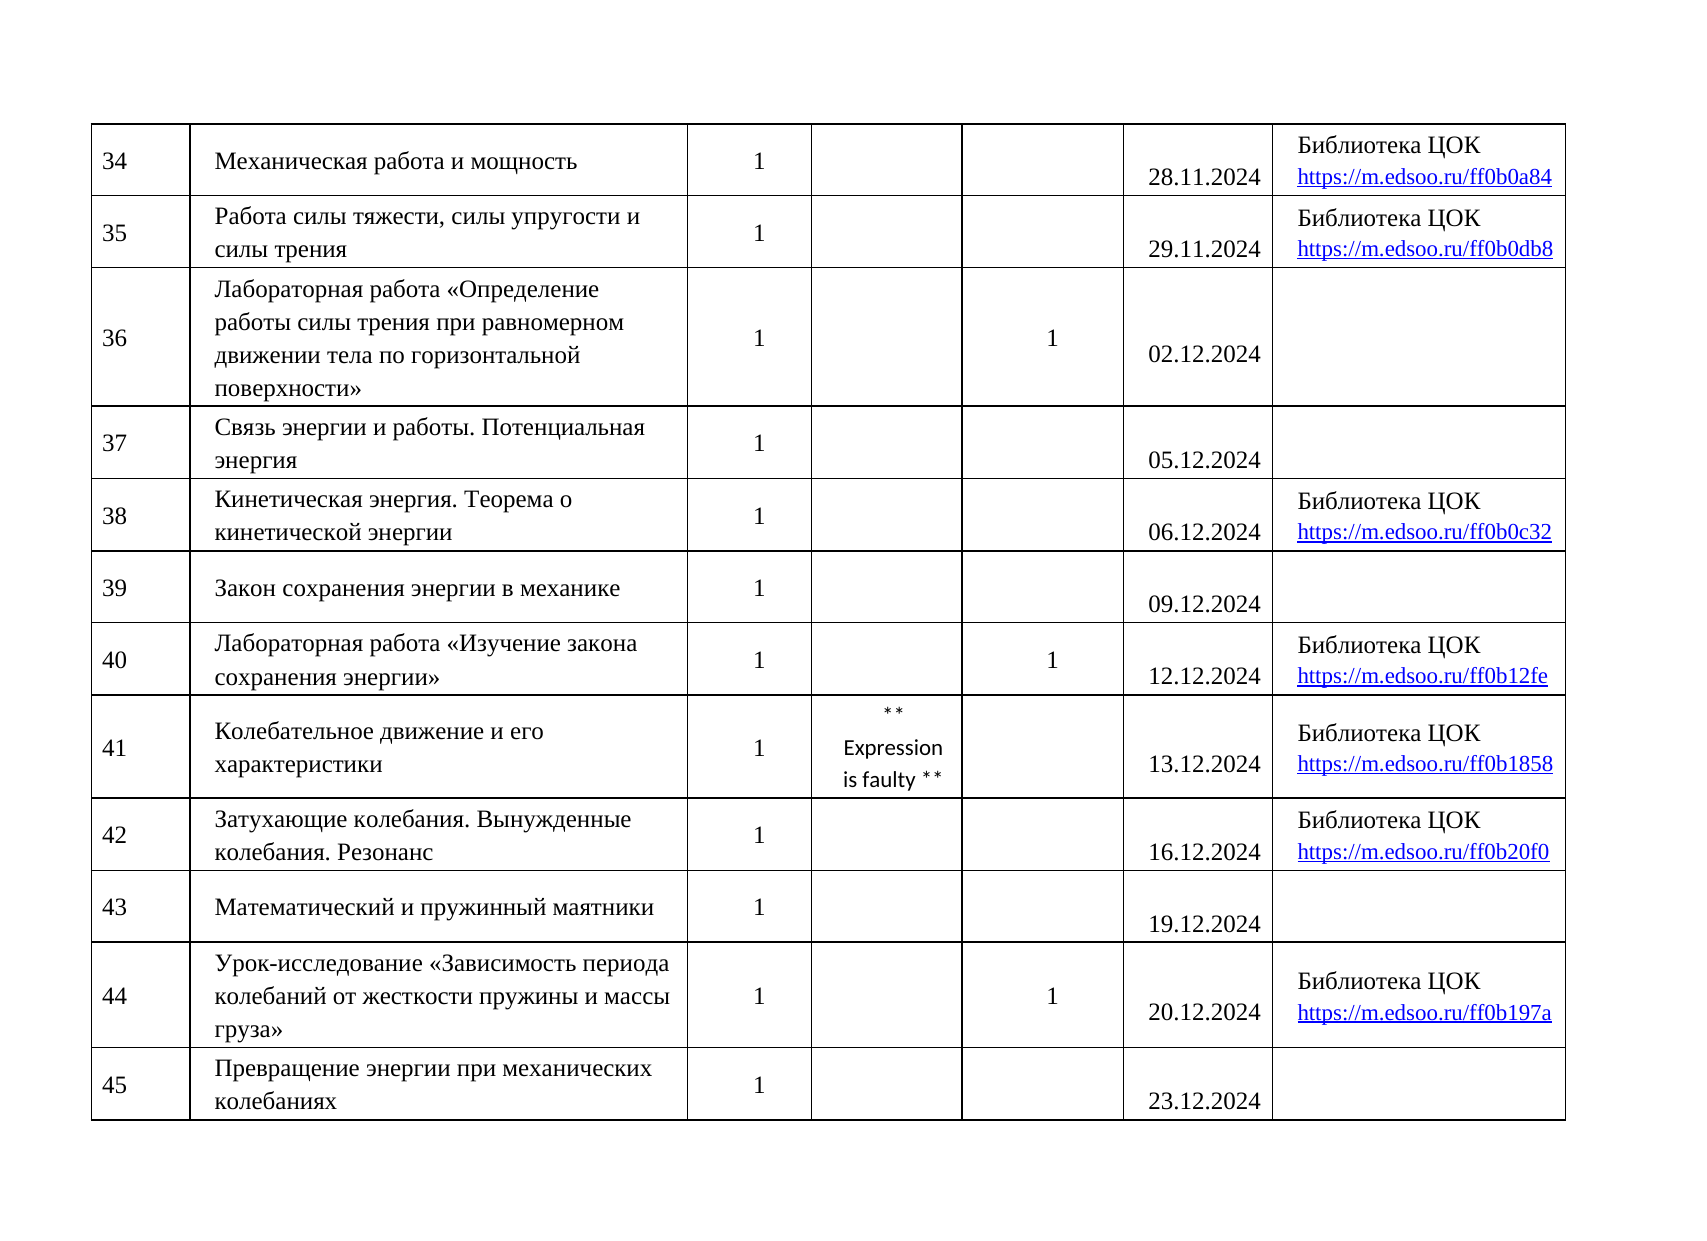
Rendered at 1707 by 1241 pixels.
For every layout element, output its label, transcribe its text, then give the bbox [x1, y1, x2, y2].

table_cell 29.11.2024 [1124, 196, 1272, 267]
table_cell 19.12.2024 [1124, 871, 1272, 941]
table_cell 28.11.2024 [1124, 125, 1272, 194]
table_cell [812, 799, 961, 869]
table_cell Библиотека ЦОК https://m.edsoo.ru/ff0b0db8 [1273, 196, 1565, 267]
table_cell [963, 407, 1123, 478]
table_cell 06.12.2024 [1124, 479, 1272, 550]
table_cell 40 [92, 623, 189, 694]
table_cell 1 [688, 552, 811, 622]
table_cell Превращение энергии при механических колебаниях [191, 1048, 687, 1119]
table_cell 1 [963, 268, 1123, 405]
table_cell [812, 871, 961, 941]
table_cell Библиотека ЦОК https://m.edsoo.ru/ff0b0c32 [1273, 479, 1565, 550]
table_cell 45 [92, 1048, 189, 1119]
table_cell [1273, 871, 1565, 941]
table_cell Механическая работа и мощность [191, 125, 687, 194]
table_cell 1 [688, 871, 811, 941]
table_cell 1 [688, 943, 811, 1047]
table_cell 1 [688, 1048, 811, 1119]
table_cell 20.12.2024 [1124, 943, 1272, 1047]
table_cell Математический и пружинный маятники [191, 871, 687, 941]
table_cell 42 [92, 799, 189, 869]
table_cell [812, 125, 961, 194]
table_cell [963, 479, 1123, 550]
table_cell 1 [688, 623, 811, 694]
table_cell 37 [92, 407, 189, 478]
table_cell [963, 696, 1123, 797]
table_cell [963, 799, 1123, 869]
table_cell Библиотека ЦОК https://m.edsoo.ru/ff0b0a84 [1273, 125, 1565, 194]
table_cell 23.12.2024 [1124, 1048, 1272, 1119]
table_cell [812, 479, 961, 550]
table_cell 16.12.2024 [1124, 799, 1272, 869]
table_cell 13.12.2024 [1124, 696, 1272, 797]
table_cell 09.12.2024 [1124, 552, 1272, 622]
table_cell [963, 552, 1123, 622]
table_cell 02.12.2024 [1124, 268, 1272, 405]
table_cell Затухающие колебания. Вынужденные колебания. Резонанс [191, 799, 687, 869]
table_cell [812, 696, 961, 797]
table_cell [963, 196, 1123, 267]
table_cell [812, 268, 961, 405]
table_cell 36 [92, 268, 189, 405]
table_cell Библиотека ЦОК https://m.edsoo.ru/ff0b1858 [1273, 696, 1565, 797]
table_cell [1273, 1048, 1565, 1119]
table_cell Библиотека ЦОК https://m.edsoo.ru/ff0b197a [1273, 943, 1565, 1047]
table_cell 1 [688, 407, 811, 478]
table_cell 1 [688, 196, 811, 267]
table_cell Лабораторная работа «Изучение закона сохранения энергии» [191, 623, 687, 694]
table_cell Колебательное движение и его характеристики [191, 696, 687, 797]
table_cell [812, 407, 961, 478]
table_cell [812, 196, 961, 267]
table_cell [812, 552, 961, 622]
table_cell Библиотека ЦОК https://m.edsoo.ru/ff0b20f0 [1273, 799, 1565, 869]
table_cell 1 [688, 799, 811, 869]
table_cell 39 [92, 552, 189, 622]
table_cell Работа силы тяжести, силы упругости и силы трения [191, 196, 687, 267]
table_cell [963, 1048, 1123, 1119]
table_cell 1 [688, 268, 811, 405]
table_cell [1273, 407, 1565, 478]
table_cell 1 [688, 696, 811, 797]
table_cell Библиотека ЦОК https://m.edsoo.ru/ff0b12fe [1273, 623, 1565, 694]
table_cell Закон сохранения энергии в механике [191, 552, 687, 622]
table_cell Урок-исследование «Зависимость периода колебаний от жесткости пружины и массы груза» [191, 943, 687, 1047]
table_cell 1 [688, 479, 811, 550]
table_cell 34 [92, 125, 189, 194]
table_cell Лабораторная работа «Определение работы силы трения при равномерном движении тела по горизонтальной поверхности» [191, 268, 687, 405]
table_cell [963, 125, 1123, 194]
table_cell 43 [92, 871, 189, 941]
table_cell Кинетическая энергия. Теорема о кинетической энергии [191, 479, 687, 550]
table_cell 1 [963, 943, 1123, 1047]
table_cell 12.12.2024 [1124, 623, 1272, 694]
table_cell 1 [688, 125, 811, 194]
table_cell 35 [92, 196, 189, 267]
table_cell [1273, 552, 1565, 622]
table_cell 1 [963, 623, 1123, 694]
table_cell 38 [92, 479, 189, 550]
table_cell 41 [92, 696, 189, 797]
table_cell [812, 1048, 961, 1119]
table_cell [812, 623, 961, 694]
table_cell 44 [92, 943, 189, 1047]
table_cell [812, 943, 961, 1047]
table_cell [963, 871, 1123, 941]
table_cell 05.12.2024 [1124, 407, 1272, 478]
table_cell [1273, 268, 1565, 405]
table_cell Связь энергии и работы. Потенциальная энергия [191, 407, 687, 478]
